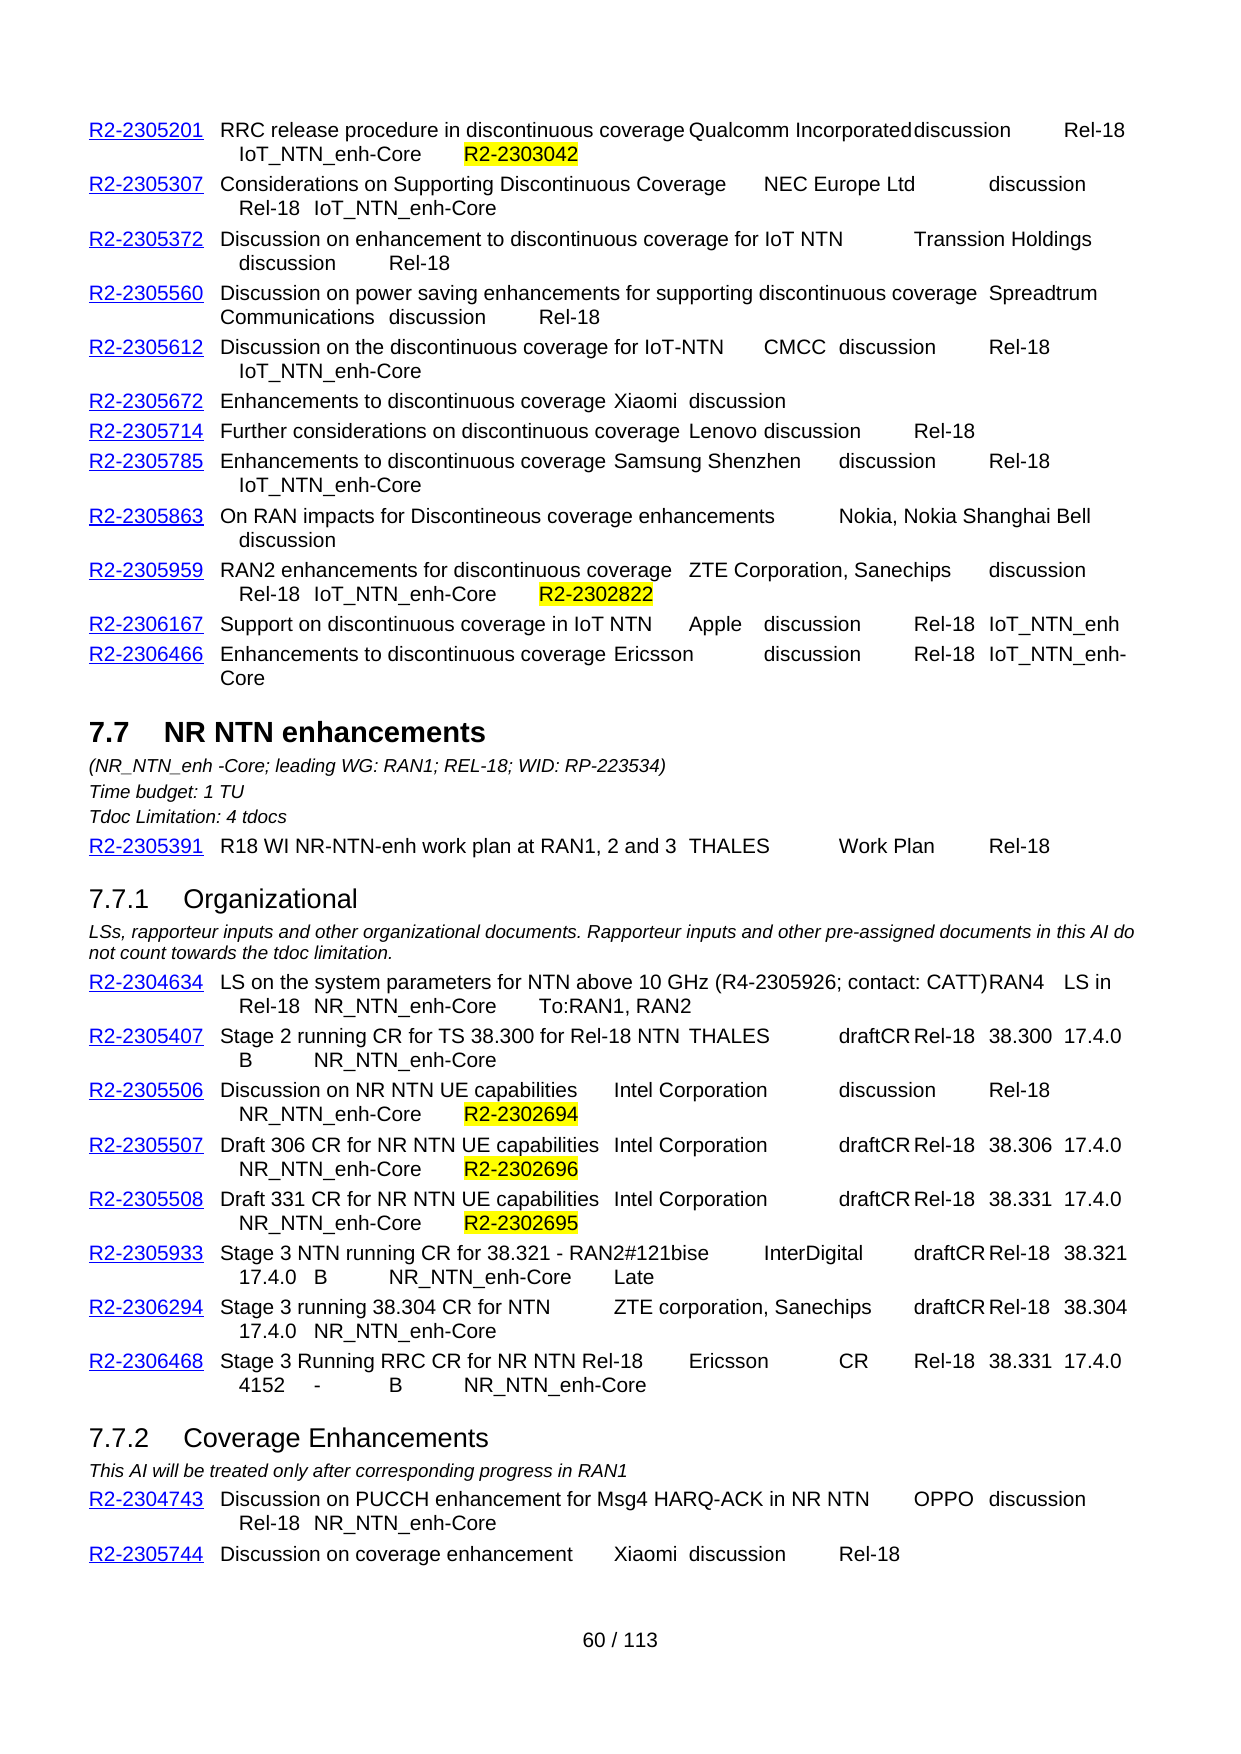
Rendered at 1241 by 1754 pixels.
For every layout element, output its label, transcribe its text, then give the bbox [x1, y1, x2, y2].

title R2-2304634 LS on the system parameters for NTN above 10 GHz (R4-2305926; contact: CATT) RAN4 LS in Rel-18 NR_NTN_enh-Core To:RAN1, RAN2 [89, 970, 1152, 1018]
title R2-2306167 Support on discontinuous coverage in IoT NTN Apple discussion Rel-18 IoT_NTN_enh [89, 612, 1152, 636]
title R2-2305372 Discussion on enhancement to discontinuous coverage for IoT NTN Transsion Holdings discussion Rel-18 [89, 226, 1152, 274]
title R2-2305959 RAN2 enhancements for discontinuous coverage ZTE Corporation, Sanechips discussion Rel-18 IoT_NTN_enh-Core R2-2302822 [89, 558, 1152, 606]
subtitle 7.7.2 Coverage Enhancements [89, 1422, 1152, 1453]
title R2-2305560 Discussion on power saving enhancements for supporting discontinuous coverage Spreadtrum Communications discussion Rel-18 [89, 281, 1152, 328]
title R2-2305863 On RAN impacts for Discontineous coverage enhancements Nokia, Nokia Shanghai Bell discussion [89, 503, 1152, 551]
title R2-2305391 R18 WI NR-NTN-enh work plan at RAN1, 2 and 3 THALES Work Plan Rel-18 [89, 834, 1152, 858]
title R2-2305307 Considerations on Supporting Discontinuous Coverage NEC Europe Ltd discussion Rel-18 IoT_NTN_enh-Core [89, 172, 1152, 220]
text LSs, rapporteur inputs and other organizational documents. Rapporteur inputs and other pre-assigned documents in this AI do not count towards the tdoc limitation. [89, 921, 1152, 964]
title R2-2305933 Stage 3 NTN running CR for 38.321 - RAN2#121bise InterDigital draftCR Rel-18 38.321 17.4.0 B NR_NTN_enh-Core Late [89, 1241, 1152, 1289]
title R2-2305672 Enhancements to discontinuous coverage Xiaomi discussion [89, 389, 1152, 413]
text Time budget: 1 TU [89, 781, 1152, 802]
title R2-2305508 Draft 331 CR for NR NTN UE capabilities Intel Corporation draftCR Rel-18 38.331 17.4.0 NR_NTN_enh-Core R2-2302695 [89, 1187, 1152, 1234]
subtitle 7.7 NR NTN enhancements [89, 715, 1152, 748]
title R2-2306294 Stage 3 running 38.304 CR for NTN ZTE corporation, Sanechips draftCR Rel-18 38.304 17.4.0 NR_NTN_enh-Core [89, 1295, 1152, 1343]
title R2-2305506 Discussion on NR NTN UE capabilities Intel Corporation discussion Rel-18 NR_NTN_enh-Core R2-2302694 [89, 1078, 1152, 1126]
text This AI will be treated only after corresponding progress in RAN1 [89, 1459, 1152, 1481]
title R2-2305714 Further considerations on discontinuous coverage Lenovo discussion Rel-18 [89, 419, 1152, 443]
text Tdoc Limitation: 4 tdocs [89, 806, 1152, 828]
title R2-2306466 Enhancements to discontinuous coverage Ericsson discussion Rel-18 IoT_NTN_enh-Core [89, 642, 1152, 690]
text (NR_NTN_enh -Core; leading WG: RAN1; REL-18; WID: RP-223534) [89, 755, 1152, 776]
title R2-2305507 Draft 306 CR for NR NTN UE capabilities Intel Corporation draftCR Rel-18 38.306 17.4.0 NR_NTN_enh-Core R2-2302696 [89, 1132, 1152, 1180]
title R2-2304743 Discussion on PUCCH enhancement for Msg4 HARQ-ACK in NR NTN OPPO discussion Rel-18 NR_NTN_enh-Core [89, 1487, 1152, 1535]
title R2-2305785 Enhancements to discontinuous coverage Samsung Shenzhen discussion Rel-18 IoT_NTN_enh-Core [89, 449, 1152, 497]
title R2-2306468 Stage 3 Running RRC CR for NR NTN Rel-18 Ericsson CR Rel-18 38.331 17.4.0 4152 - B NR_NTN_enh-Core [89, 1349, 1152, 1397]
title R2-2305407 Stage 2 running CR for TS 38.300 for Rel-18 NTN THALES draftCR Rel-18 38.300 17.4.0 B NR_NTN_enh-Core [89, 1024, 1152, 1072]
title R2-2305612 Discussion on the discontinuous coverage for IoT-NTN CMCC discussion Rel-18 IoT_NTN_enh-Core [89, 335, 1152, 383]
subtitle 7.7.1 Organizational [89, 883, 1152, 914]
title R2-2305744 Discussion on coverage enhancement Xiaomi discussion Rel-18 [89, 1541, 1152, 1565]
title R2-2305201 RRC release procedure in discontinuous coverage Qualcomm Incorporated discussion Rel-18 IoT_NTN_enh-Core R2-2303042 [89, 118, 1152, 166]
